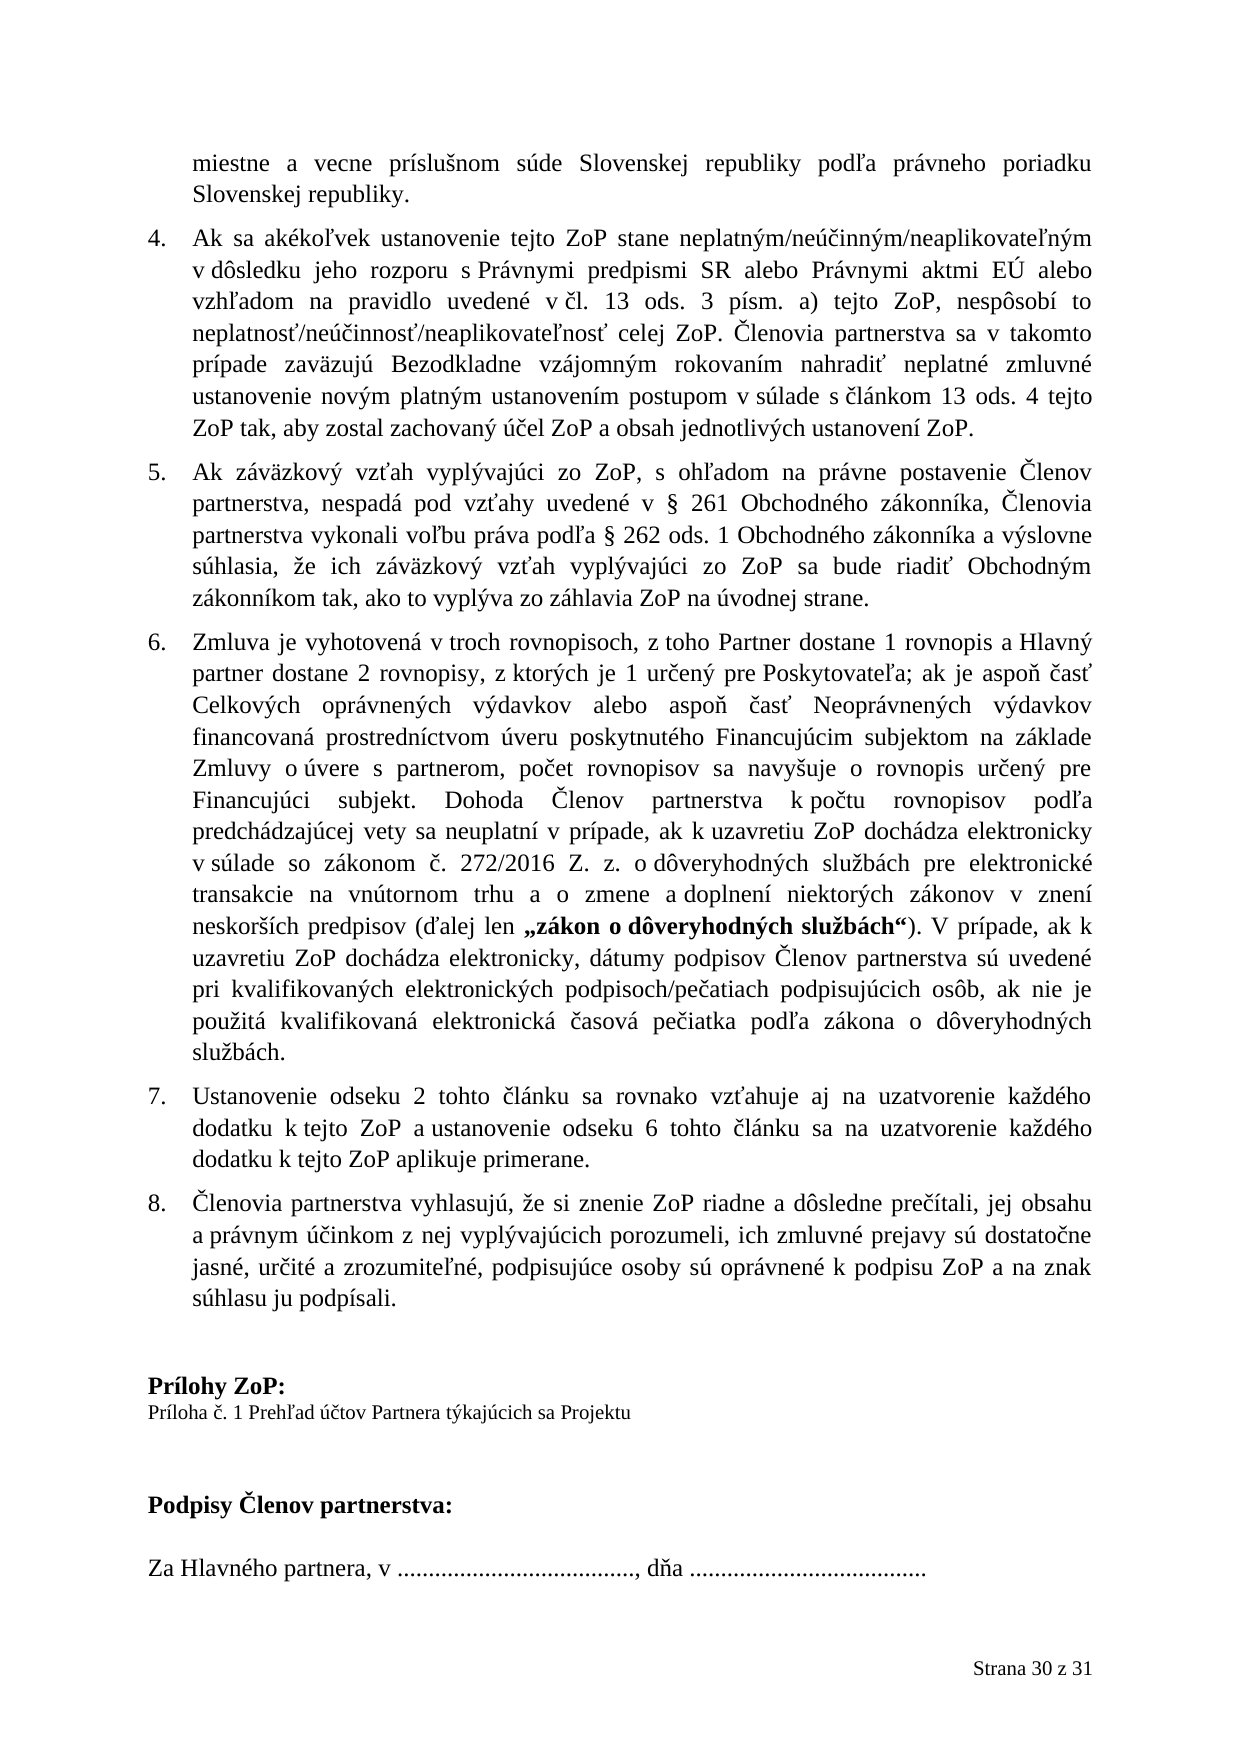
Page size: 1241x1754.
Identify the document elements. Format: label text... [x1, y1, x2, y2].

text Podpisy Členov partnerstva: [148, 1490, 1093, 1518]
list Ak záväzkový vzťah vyplývajúci zo ZoP, s ohľadom na právne postavenie Členov partnerstva, nespadá pod vzťahy uvedené v § 261 Obchodného zákonníka, Členovia partnerstva vykonali voľbu práva podľa § 262 ods. 1 Obchodného zákonníka a výslovne súhlasia, že ich záväzkový vzťah vyplývajúci zo ZoP sa bude riadiť Obchodným zákonníkom tak, ako to vyplýva zo záhlavia ZoP na úvodnej strane. [148, 457, 1093, 612]
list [148, 148, 1093, 208]
text Príloha č. 1 Prehľad účtov Partnera týkajúcich sa Projektu [148, 1400, 1093, 1424]
list Členovia partnerstva vyhlasujú, že si znenie ZoP riadne a dôsledne prečítali, jej obsahu a právnym účinkom z nej vyplývajúcich porozumeli, ich zmluvné prejavy sú dostatočne jasné, určité a zrozumiteľné, podpisujúce osoby sú oprávnené k podpisu ZoP a na znak súhlasu ju podpísali. [148, 1188, 1093, 1312]
text Za Hlavného partnera, v ......................................, dňa ...................................... [148, 1553, 1093, 1582]
subtitle Prílohy ZoP: [148, 1371, 1093, 1400]
list Ustanovenie odseku 2 tohto článku sa rovnako vzťahuje aj na uzatvorenie každého dodatku k tejto ZoP a ustanovenie odseku 6 tohto článku sa na uzatvorenie každého dodatku k tejto ZoP aplikuje primerane. [148, 1081, 1093, 1173]
list Ak sa akékoľvek ustanovenie tejto ZoP stane neplatným/neúčinným/neaplikovateľným v dôsledku jeho rozporu s Právnymi predpismi SR alebo Právnymi aktmi EÚ alebo vzhľadom na pravidlo uvedené v čl. 13 ods. 3 písm. a) tejto ZoP, nespôsobí to neplatnosť/neúčinnosť/neaplikovateľnosť celej ZoP. Členovia partnerstva sa v takomto prípade zaväzujú Bezodkladne vzájomným rokovaním nahradiť neplatné zmluvné ustanovenie novým platným ustanovením postupom v súlade s článkom 13 ods. 4 tejto ZoP tak, aby zostal zachovaný účel ZoP a obsah jednotlivých ustanovení ZoP. [148, 223, 1093, 441]
list Zmluva je vyhotovená v troch rovnopisoch, z toho Partner dostane 1 rovnopis a Hlavný partner dostane 2 rovnopisy, z ktorých je 1 určený pre Poskytovateľa; ak je aspoň časť Celkových oprávnených výdavkov alebo aspoň časť Neoprávnených výdavkov financovaná prostredníctvom úveru poskytnutého Financujúcim subjektom na základe Zmluvy o úvere s partnerom, počet rovnopisov sa navyšuje o rovnopis určený pre Financujúci subjekt. Dohoda Členov partnerstva k počtu rovnopisov podľa predchádzajúcej vety sa neuplatní v prípade, ak k uzavretiu ZoP dochádza elektronicky v súlade so zákonom č. 272/2016 Z. z. o dôveryhodných službách pre elektronické transakcie na vnútornom trhu a o zmene a doplnení niektorých zákonov v znení neskorších predpisov (ďalej len „zákon o dôveryhodných službách“). V prípade, ak k uzavretiu ZoP dochádza elektronicky, dátumy podpisov Členov partnerstva sú uvedené pri kvalifikovaných elektronických podpisoch/pečatiach podpisujúcich osôb, ak nie je použitá kvalifikovaná elektronická časová pečiatka podľa zákona o dôveryhodných službách. [148, 627, 1093, 1066]
